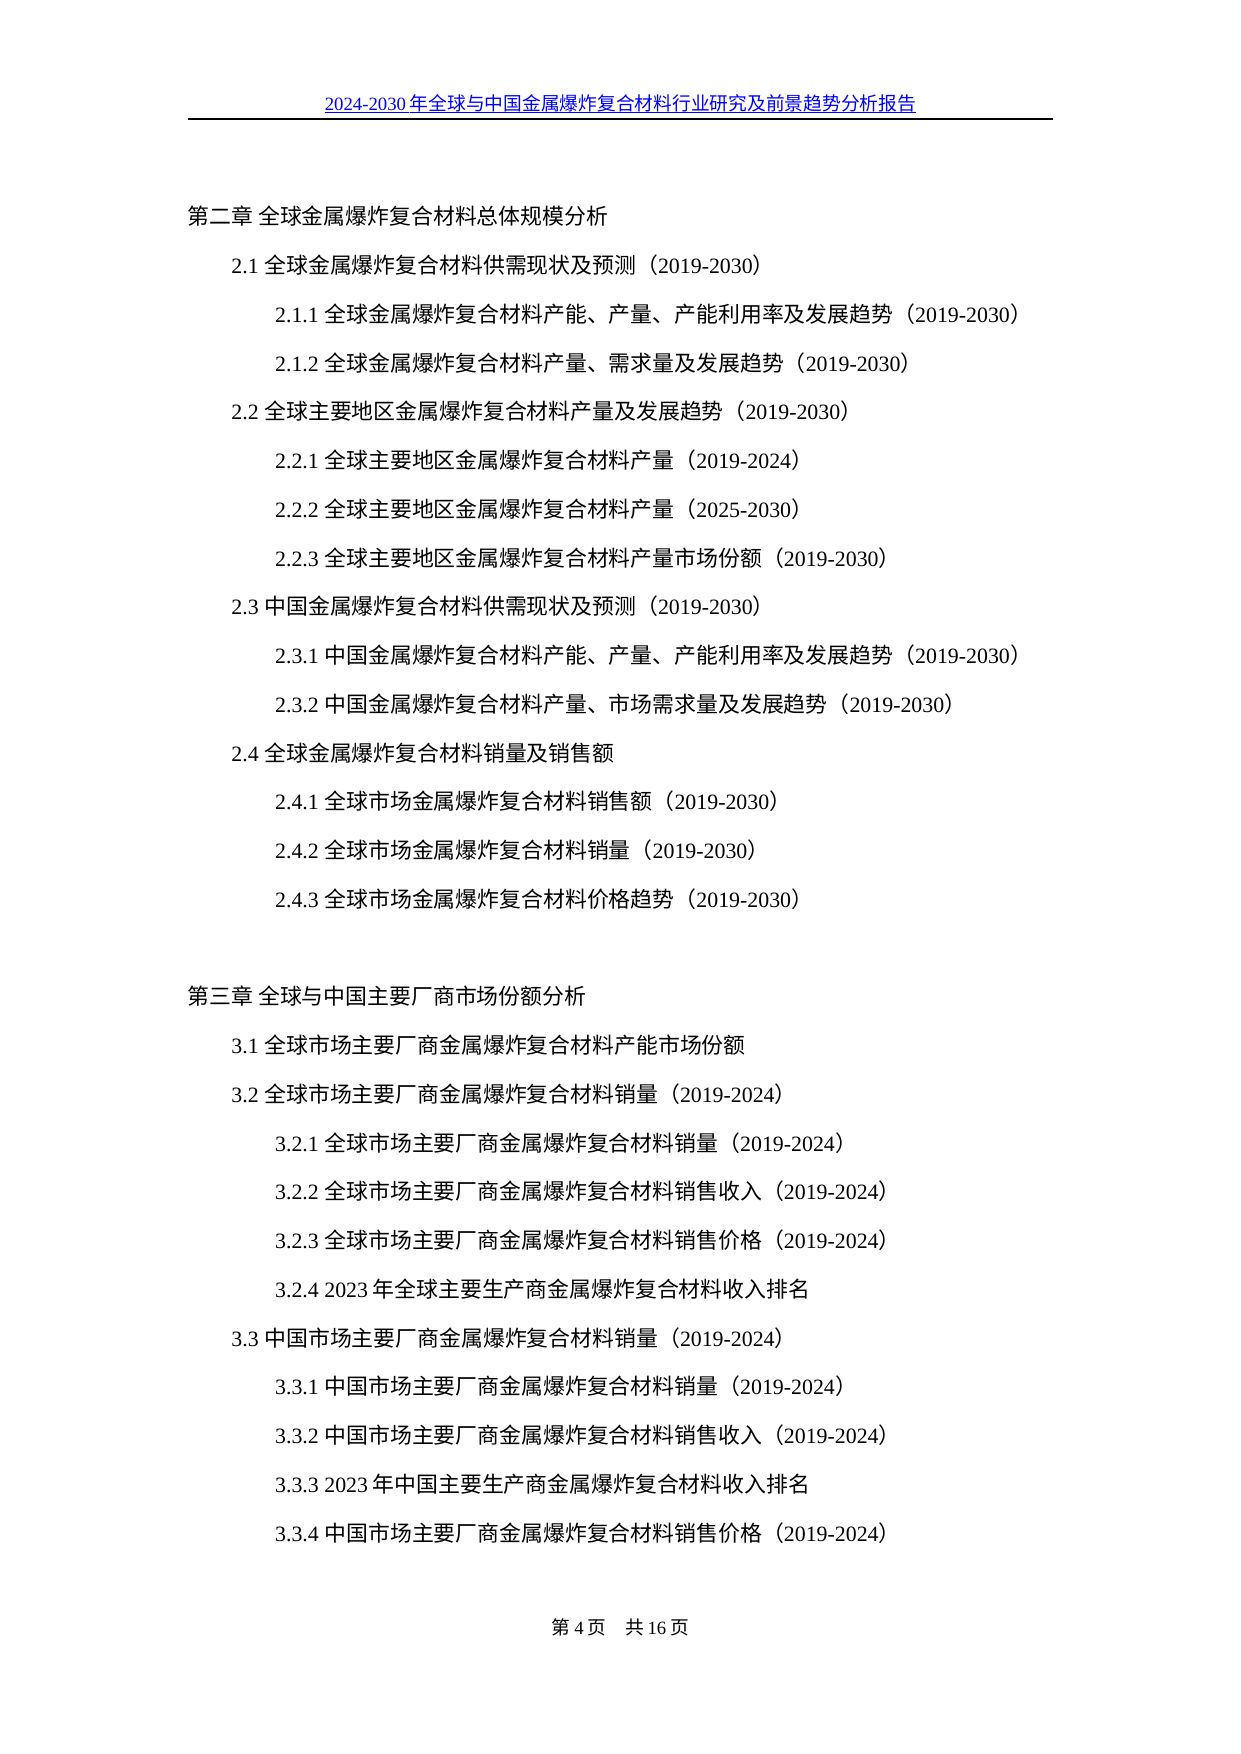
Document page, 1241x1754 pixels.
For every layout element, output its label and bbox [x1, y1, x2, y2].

text [187, 150, 1053, 1548]
